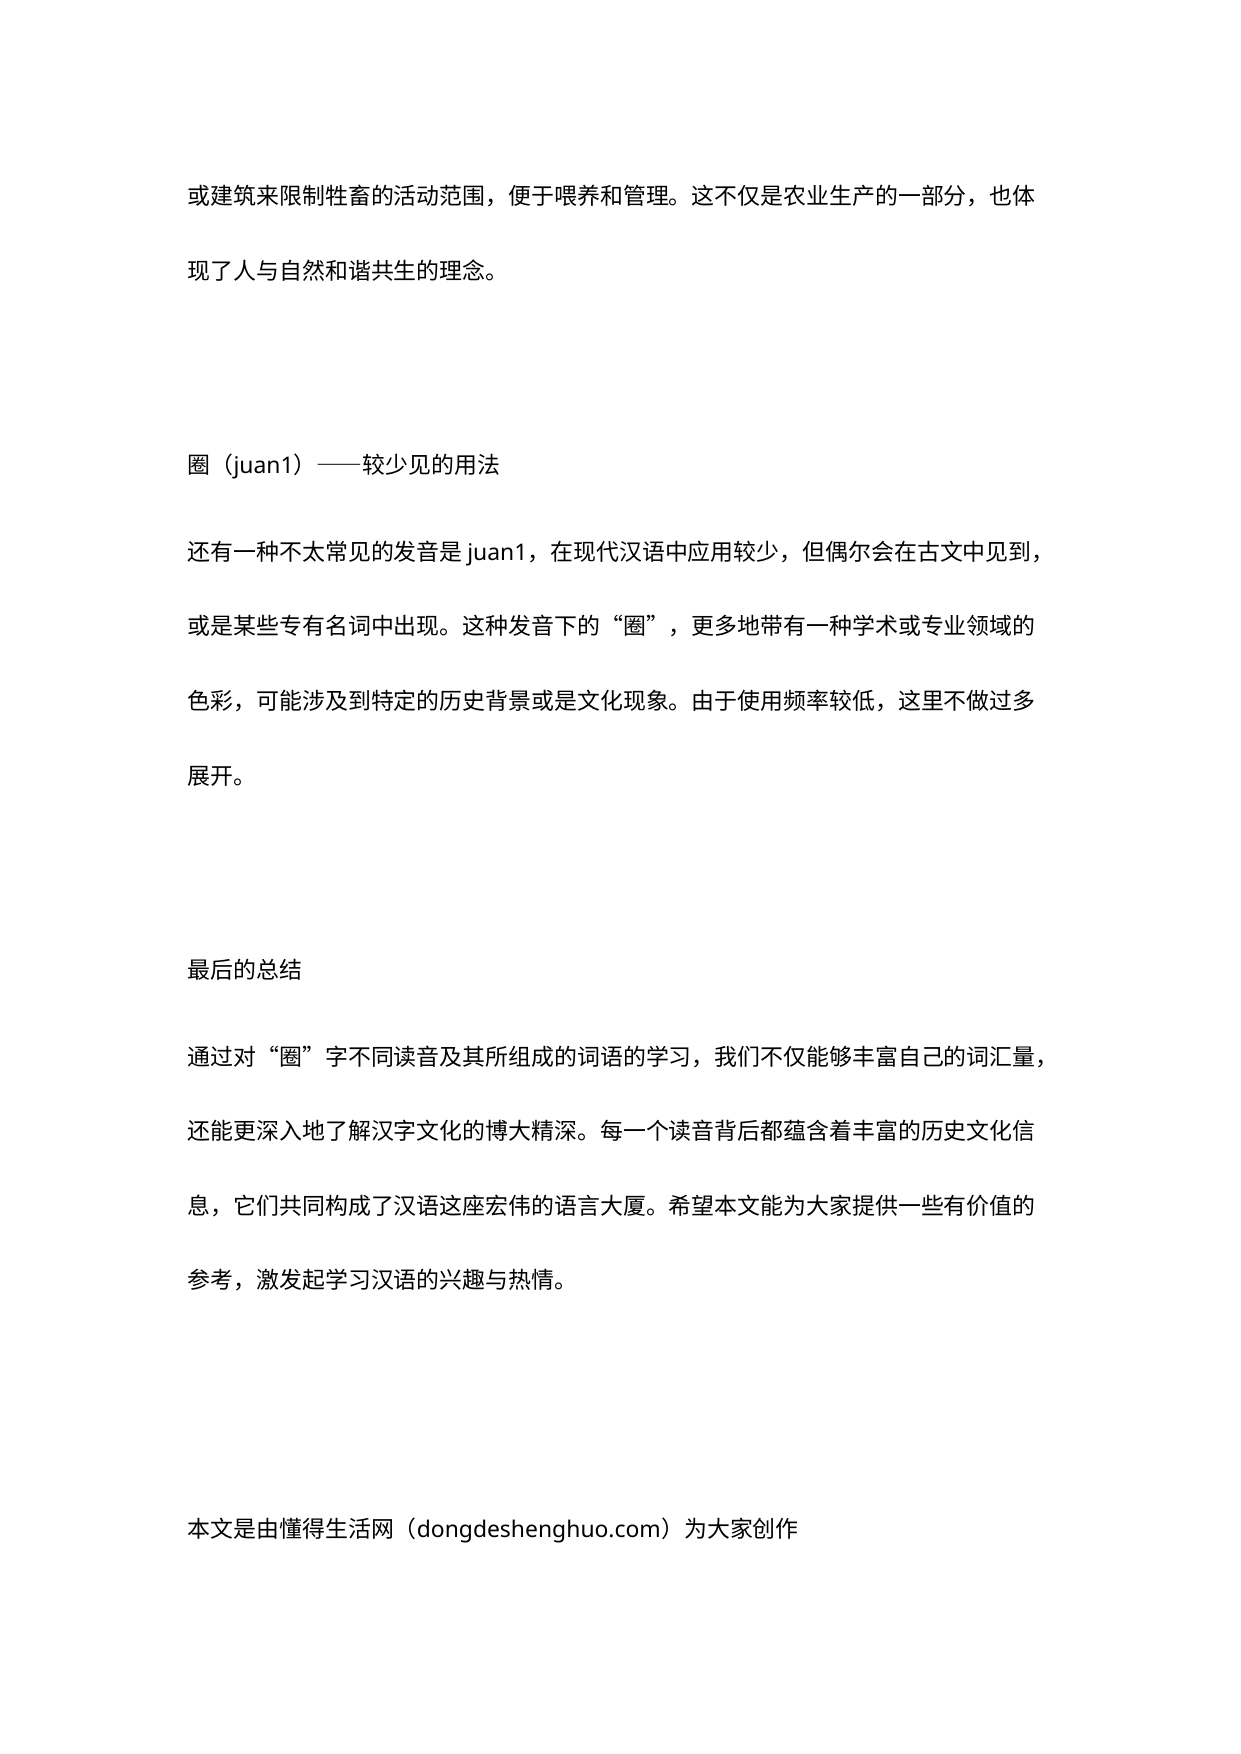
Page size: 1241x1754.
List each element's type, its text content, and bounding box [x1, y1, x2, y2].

text 还有一种不太常见的发音是juan1，在现代汉语中应用较少，但偶尔会在古文中见到，或是某些专有名词中出现。这种发音下的“圈”，更多地带有一种学术或专业领域的色彩，可能涉及到特定的历史背景或是文化现象。由于使用频率较低，这里不做过多展开。 [187, 518, 1053, 807]
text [187, 162, 1053, 302]
text 圈（juan1）——较少见的用法 [187, 431, 1053, 496]
text 最后的总结 [187, 936, 1053, 1001]
text 本文是由懂得生活网（dongdeshenghuo.com）为大家创作 [187, 1495, 1053, 1560]
text 通过对“圈”字不同读音及其所组成的词语的学习，我们不仅能够丰富自己的词汇量，还能更深入地了解汉字文化的博大精深。每一个读音背后都蕴含着丰富的历史文化信息，它们共同构成了汉语这座宏伟的语言大厦。希望本文能为大家提供一些有价值的参考，激发起学习汉语的兴趣与热情。 [187, 1022, 1053, 1312]
